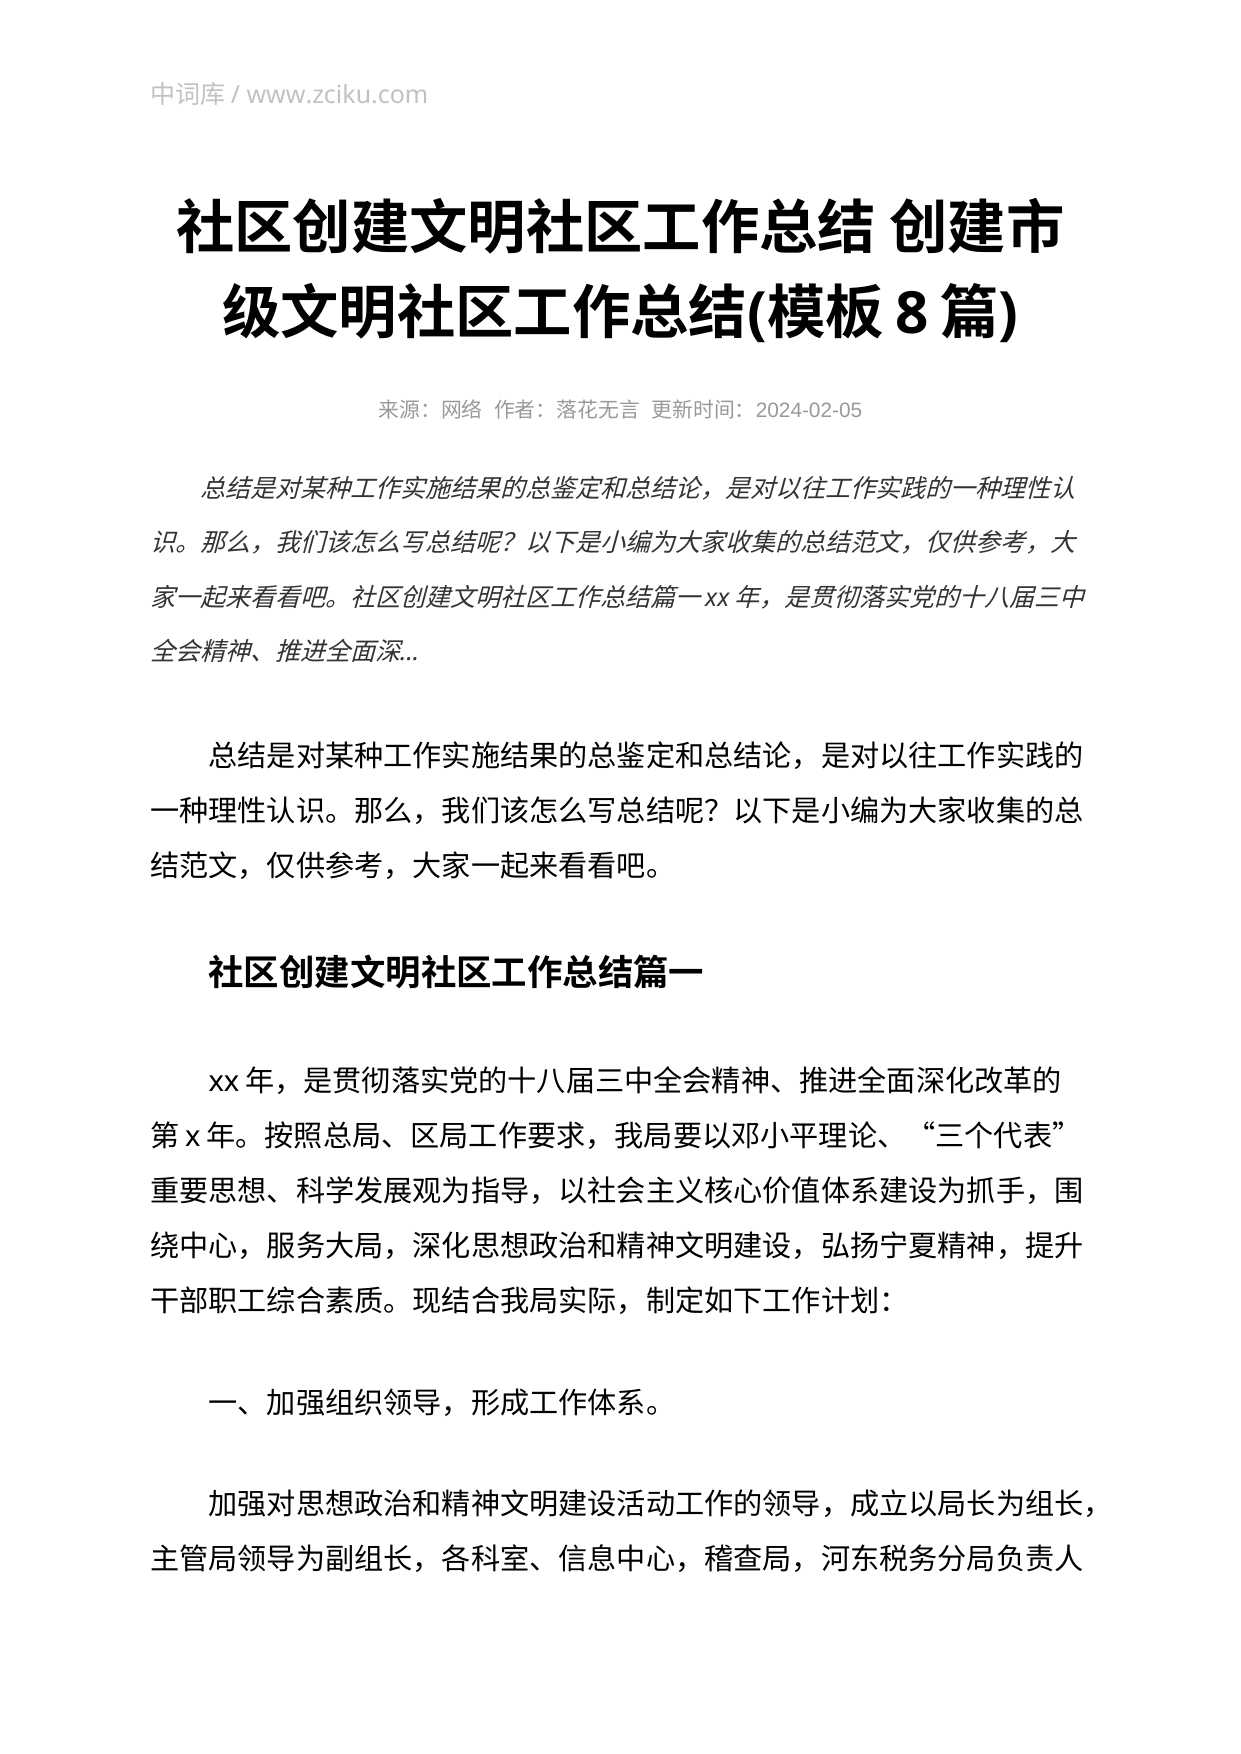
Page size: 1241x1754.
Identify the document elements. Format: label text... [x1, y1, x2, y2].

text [150, 1481, 1090, 1578]
text 一、加强组织领导，形成工作体系。 [150, 1379, 1090, 1421]
text xx年，是贯彻落实党的十八届三中全会精神、推进全面深化改革的第x年。按照总局、区局工作要求，我局要以邓小平理论、“三个代表”重要思想、科学发展观为指导，以社会主义核心价值体系建设为抓手，围绕中心，服务大局，深化思想政治和精神文明建设，弘扬宁夏精神，提升干部职工综合素质。现结合我局实际，制定如下工作计划： [150, 1058, 1090, 1320]
text 来源：网络 作者：落花无言 更新时间：2024-02-05 [150, 397, 1090, 421]
text 社区创建文明社区工作总结篇一 [150, 944, 1090, 995]
text 总结是对某种工作实施结果的总鉴定和总结论，是对以往工作实践的一种理性认识。那么，我们该怎么写总结呢？以下是小编为大家收集的总结范文，仅供参考，大家一起来看看吧。社区创建文明社区工作总结篇一xx年，是贯彻落实党的十八届三中全会精神、推进全面深... [150, 468, 1090, 668]
text 总结是对某种工作实施结果的总鉴定和总结论，是对以往工作实践的一种理性认识。那么，我们该怎么写总结呢？以下是小编为大家收集的总结范文，仅供参考，大家一起来看看吧。 [150, 733, 1090, 885]
subtitle 社区创建文明社区工作总结 创建市级文明社区工作总结(模板8篇) [150, 181, 1090, 351]
